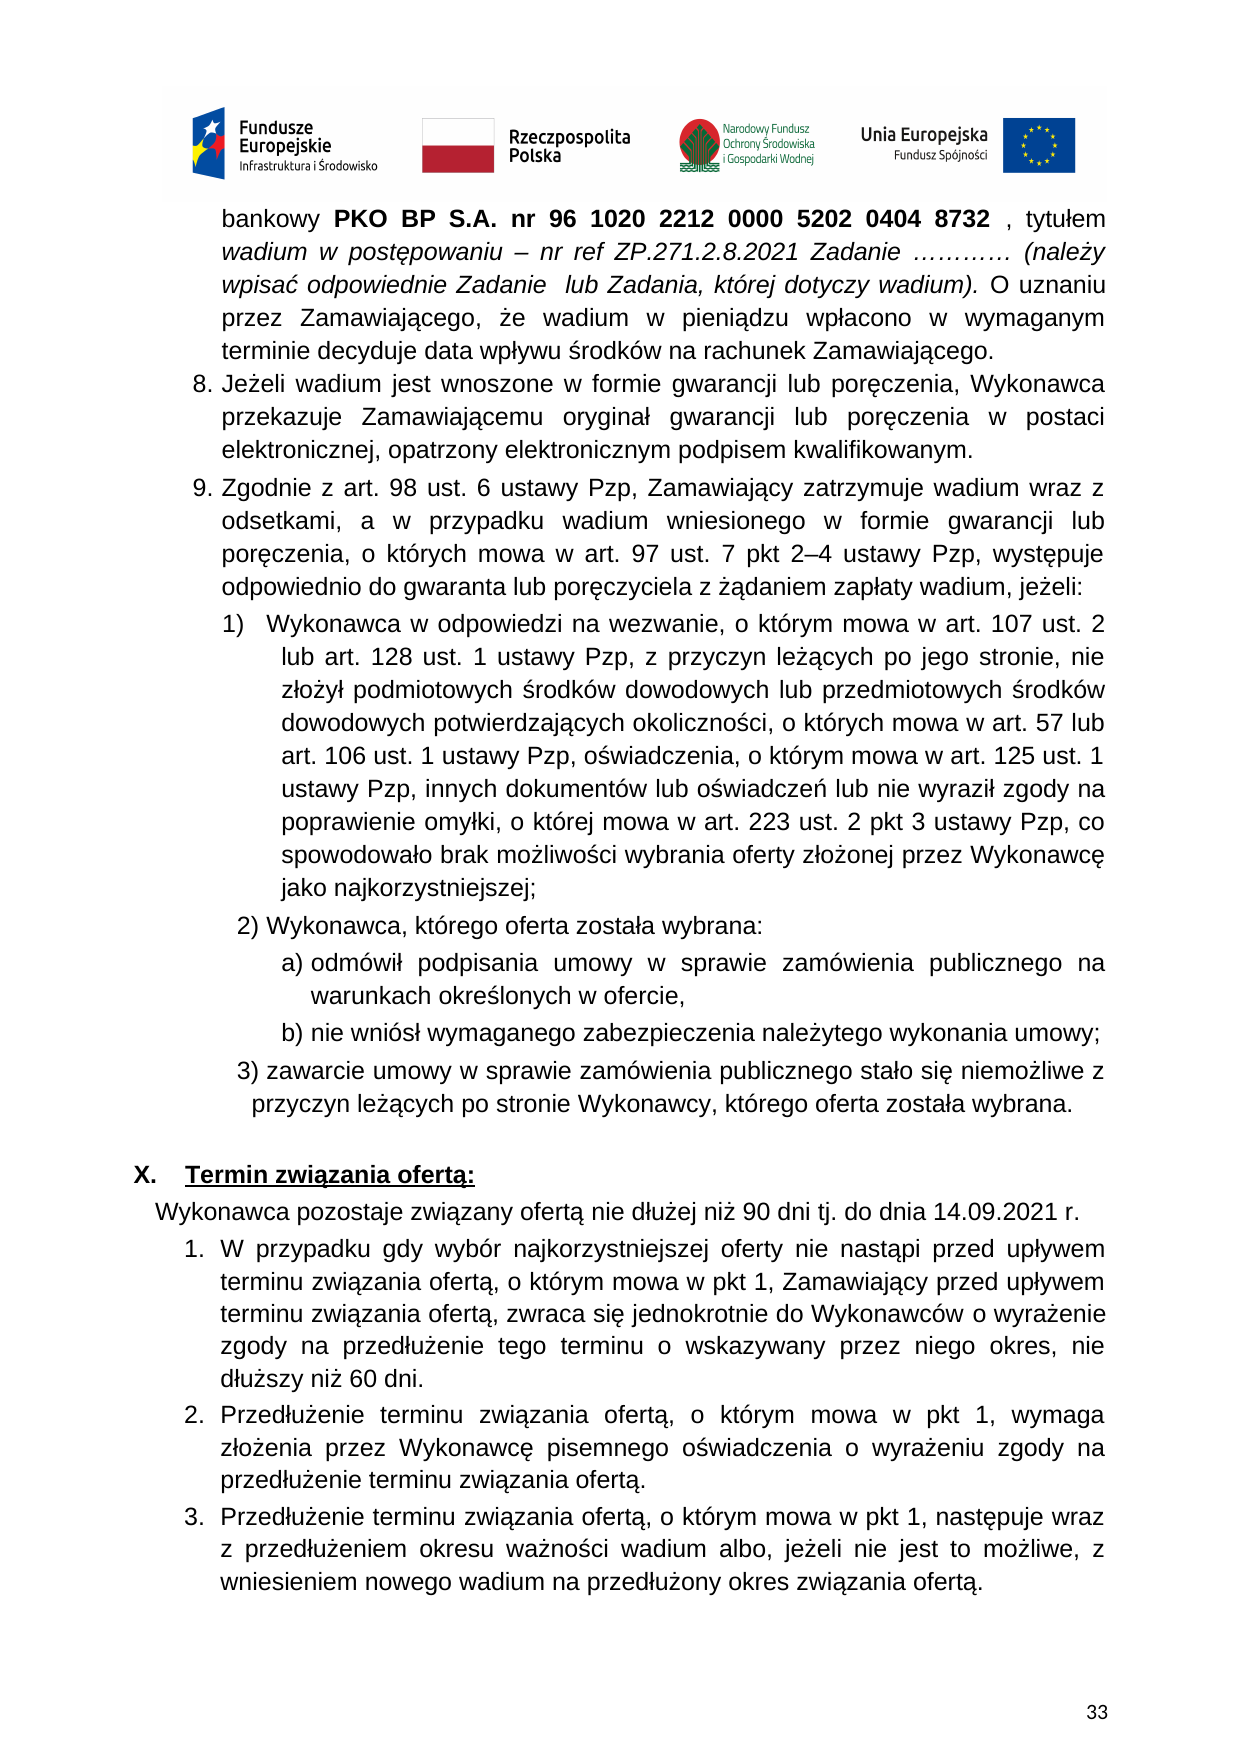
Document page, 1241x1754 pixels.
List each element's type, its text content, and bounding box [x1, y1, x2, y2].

list W przypadku gdy wybór najkorzystniejszej oferty nie nastąpi przed upływem terminu związania ofertą, o którym mowa w pkt 1, Zamawiający przed upływem terminu związania ofertą, zwraca się jednokrotnie do Wykonawców o wyrażenie zgody na przedłużenie tego terminu o wskazywany przez niego okres, nie dłuższy niż 60 dni. [184, 1234, 1106, 1392]
list nie wniósł wymaganego zabezpieczenia należytego wykonania umowy; [281, 1018, 1106, 1047]
list Wykonawca w odpowiedzi na wezwanie, o którym mowa w art. 107 ust. 2 lub art. 128 ust. 1 ustawy Pzp, z przyczyn leżących po jego stronie, nie złożył podmiotowych środków dowodowych lub przedmiotowych środków dowodowych potwierdzających okoliczności, o których mowa w art. 57 lub art. 106 ust. 1 ustawy Pzp, oświadczenia, o którym mowa w art. 125 ust. 1 ustawy Pzp, innych dokumentów lub oświadczeń lub nie wyraził zgody na poprawienie omyłki, o której mowa w art. 223 ust. 2 pkt 3 ustawy Pzp, co spowodowało brak możliwości wybrania oferty złożonej przez Wykonawcę jako najkorzystniejszej; [222, 609, 1106, 902]
list Przedłużenie terminu związania ofertą, o którym mowa w pkt 1, wymaga złożenia przez Wykonawcę pisemnego oświadczenia o wyrażeniu zgody na przedłużenie terminu związania ofertą. [184, 1400, 1106, 1494]
text X. Termin związania ofertą: [89, 1161, 1108, 1189]
list odmówił podpisania umowy w sprawie zamówienia publicznego na warunkach określonych w ofercie, [281, 948, 1106, 1010]
picture [162, 86, 1107, 202]
text Wykonawca pozostaje związany ofertą nie dłużej niż 90 dni tj. do dnia 14.09.2021 r. [155, 1197, 1108, 1226]
list zawarcie umowy w sprawie zamówienia publicznego stało się niemożliwe z przyczyn leżących po stronie Wykonawcy, którego oferta została wybrana. [237, 1056, 1106, 1118]
list Przedłużenie terminu związania ofertą, o którym mowa w pkt 1, następuje wraz z przedłużeniem okresu ważności wadium albo, jeżeli nie jest to możliwe, z wniesieniem nowego wadium na przedłużony okres związania ofertą. [184, 1502, 1106, 1596]
list Wykonawca, którego oferta została wybrana: [237, 911, 1106, 939]
list Zgodnie z art. 98 ust. 6 ustawy Pzp, Zamawiający zatrzymuje wadium wraz z odsetkami, a w przypadku wadium wniesionego w formie gwarancji lub poręczenia, o których mowa w art. 97 ust. 7 pkt 2–4 ustawy Pzp, występuje odpowiednio do gwaranta lub poręczyciela z żądaniem zapłaty wadium, jeżeli: [192, 473, 1106, 600]
list Jeżeli wadium jest wnoszone w formie gwarancji lub poręczenia, Wykonawca przekazuje Zamawiającemu oryginał gwarancji lub poręczenia w postaci elektronicznej, opatrzony elektronicznym podpisem kwalifikowanym. [192, 369, 1106, 464]
